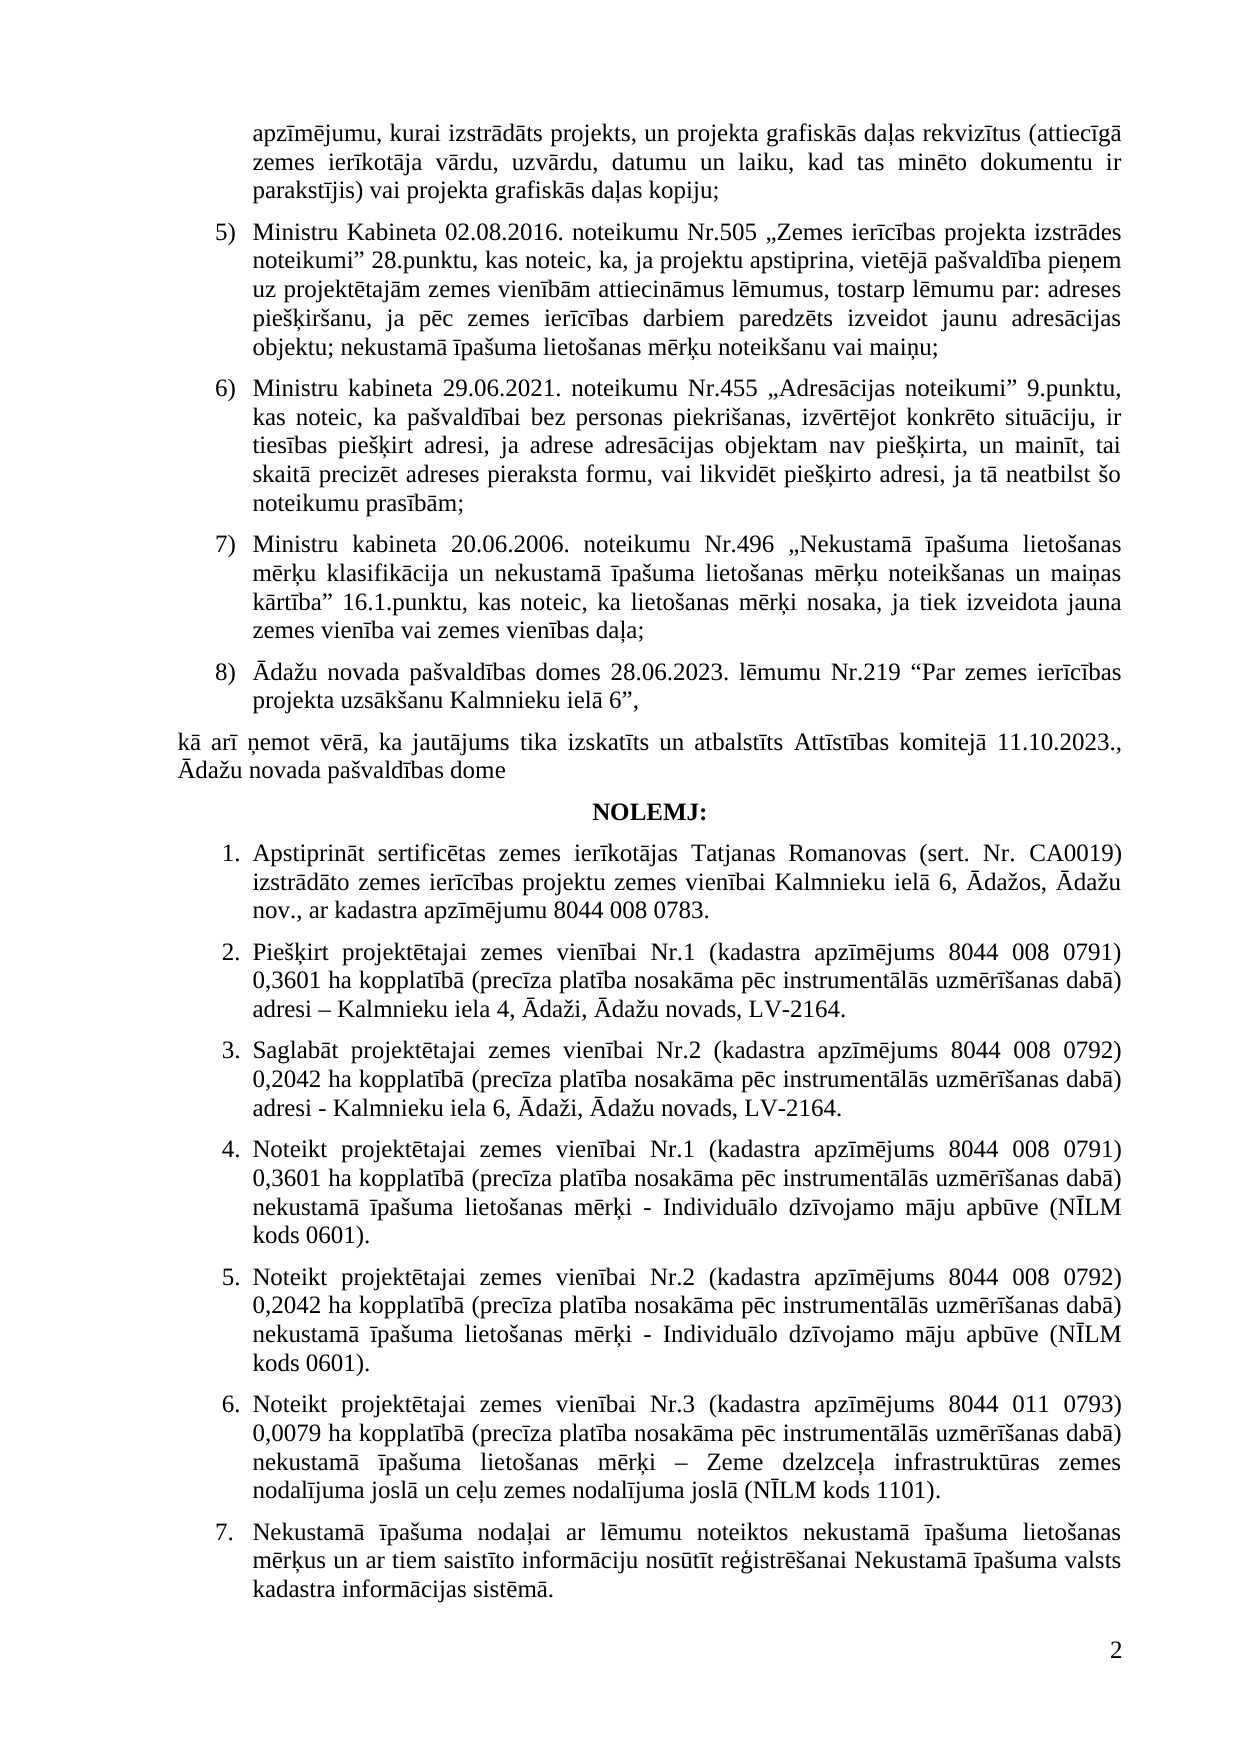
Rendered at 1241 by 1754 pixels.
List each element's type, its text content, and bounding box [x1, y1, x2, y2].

list Ministru kabineta 29.06.2021. noteikumu Nr.455 „Adresācijas noteikumi” 9.punktu, kas noteic, ka pašvaldībai bez personas piekrišanas, izvērtējot konkrēto situāciju, ir tiesības piešķirt adresi, ja adrese adresācijas objektam nav piešķirta, un mainīt, tai skaitā precizēt adreses pieraksta formu, vai likvidēt piešķirto adresi, ja tā neatbilst šo noteikumu prasībām; [215, 373, 1122, 517]
list Apstiprināt sertificētas zemes ierīkotājas Tatjanas Romanovas (sert. Nr. CA0019) izstrādāto zemes ierīcības projektu zemes vienībai Kalmnieku ielā 6, Ādažos, Ādažu nov., ar kadastra apzīmējumu 8044 008 0783. [222, 838, 1122, 924]
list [215, 118, 1122, 204]
list Saglabāt projektētajai zemes vienībai Nr.2 (kadastra apzīmējums 8044 008 0792) 0,2042 ha kopplatībā (precīza platība nosakāma pēc instrumentālās uzmērīšanas dabā) adresi - Kalmnieku iela 6, Ādaži, Ādažu novads, LV-2164. [222, 1036, 1122, 1122]
list Ministru kabineta 20.06.2006. noteikumu Nr.496 „Nekustamā īpašuma lietošanas mērķu klasifikācija un nekustamā īpašuma lietošanas mērķu noteikšanas un maiņas kārtība” 16.1.punktu, kas noteic, ka lietošanas mērķi nosaka, ja tiek izveidota jauna zemes vienība vai zemes vienības daļa; [215, 529, 1122, 644]
list Piešķirt projektētajai zemes vienībai Nr.1 (kadastra apzīmējums 8044 008 0791) 0,3601 ha kopplatībā (precīza platība nosakāma pēc instrumentālās uzmērīšanas dabā) adresi – Kalmnieku iela 4, Ādaži, Ādažu novads, LV-2164. [222, 937, 1122, 1023]
list Noteikt projektētajai zemes vienībai Nr.1 (kadastra apzīmējums 8044 008 0791) 0,3601 ha kopplatībā (precīza platība nosakāma pēc instrumentālās uzmērīšanas dabā) nekustamā īpašuma lietošanas mērķi - Individuālo dzīvojamo māju apbūve (NĪLM kods 0601). [222, 1134, 1122, 1249]
list Ādažu novada pašvaldības domes 28.06.2023. lēmumu Nr.219 “Par zemes ierīcības projekta uzsākšanu Kalmnieku ielā 6”, [215, 657, 1122, 714]
list Noteikt projektētajai zemes vienībai Nr.3 (kadastra apzīmējums 8044 011 0793) 0,0079 ha kopplatībā (precīza platība nosakāma pēc instrumentālās uzmērīšanas dabā) nekustamā īpašuma lietošanas mērķi – Zeme dzelzceļa infrastruktūras zemes nodalījuma joslā un ceļu zemes nodalījuma joslā (NĪLM kods 1101). [222, 1389, 1122, 1504]
text kā arī ņemot vērā, ka jautājums tika izskatīts un atbalstīts Attīstības komitejā 11.10.2023., Ādažu novada pašvaldības dome [177, 727, 1122, 784]
list Noteikt projektētajai zemes vienībai Nr.2 (kadastra apzīmējums 8044 008 0792) 0,2042 ha kopplatībā (precīza platība nosakāma pēc instrumentālās uzmērīšanas dabā) nekustamā īpašuma lietošanas mērķi - Individuālo dzīvojamo māju apbūve (NĪLM kods 0601). [222, 1262, 1122, 1377]
list Ministru Kabineta 02.08.2016. noteikumu Nr.505 „Zemes ierīcības projekta izstrādes noteikumi” 28.punktu, kas noteic, ka, ja projektu apstiprina, vietējā pašvaldība pieņem uz projektētajām zemes vienībām attiecināmus lēmumus, tostarp lēmumu par: adreses piešķiršanu, ja pēc zemes ierīcības darbiem paredzēts izveidot jaunu adresācijas objektu; nekustamā īpašuma lietošanas mērķu noteikšanu vai maiņu; [215, 217, 1122, 361]
text NOLEMJ: [177, 797, 1122, 826]
list Nekustamā īpašuma nodaļai ar lēmumu noteiktos nekustamā īpašuma lietošanas mērķus un ar tiem saistīto informāciju nosūtīt reģistrēšanai Nekustamā īpašuma valsts kadastra informācijas sistēmā. [215, 1517, 1122, 1603]
